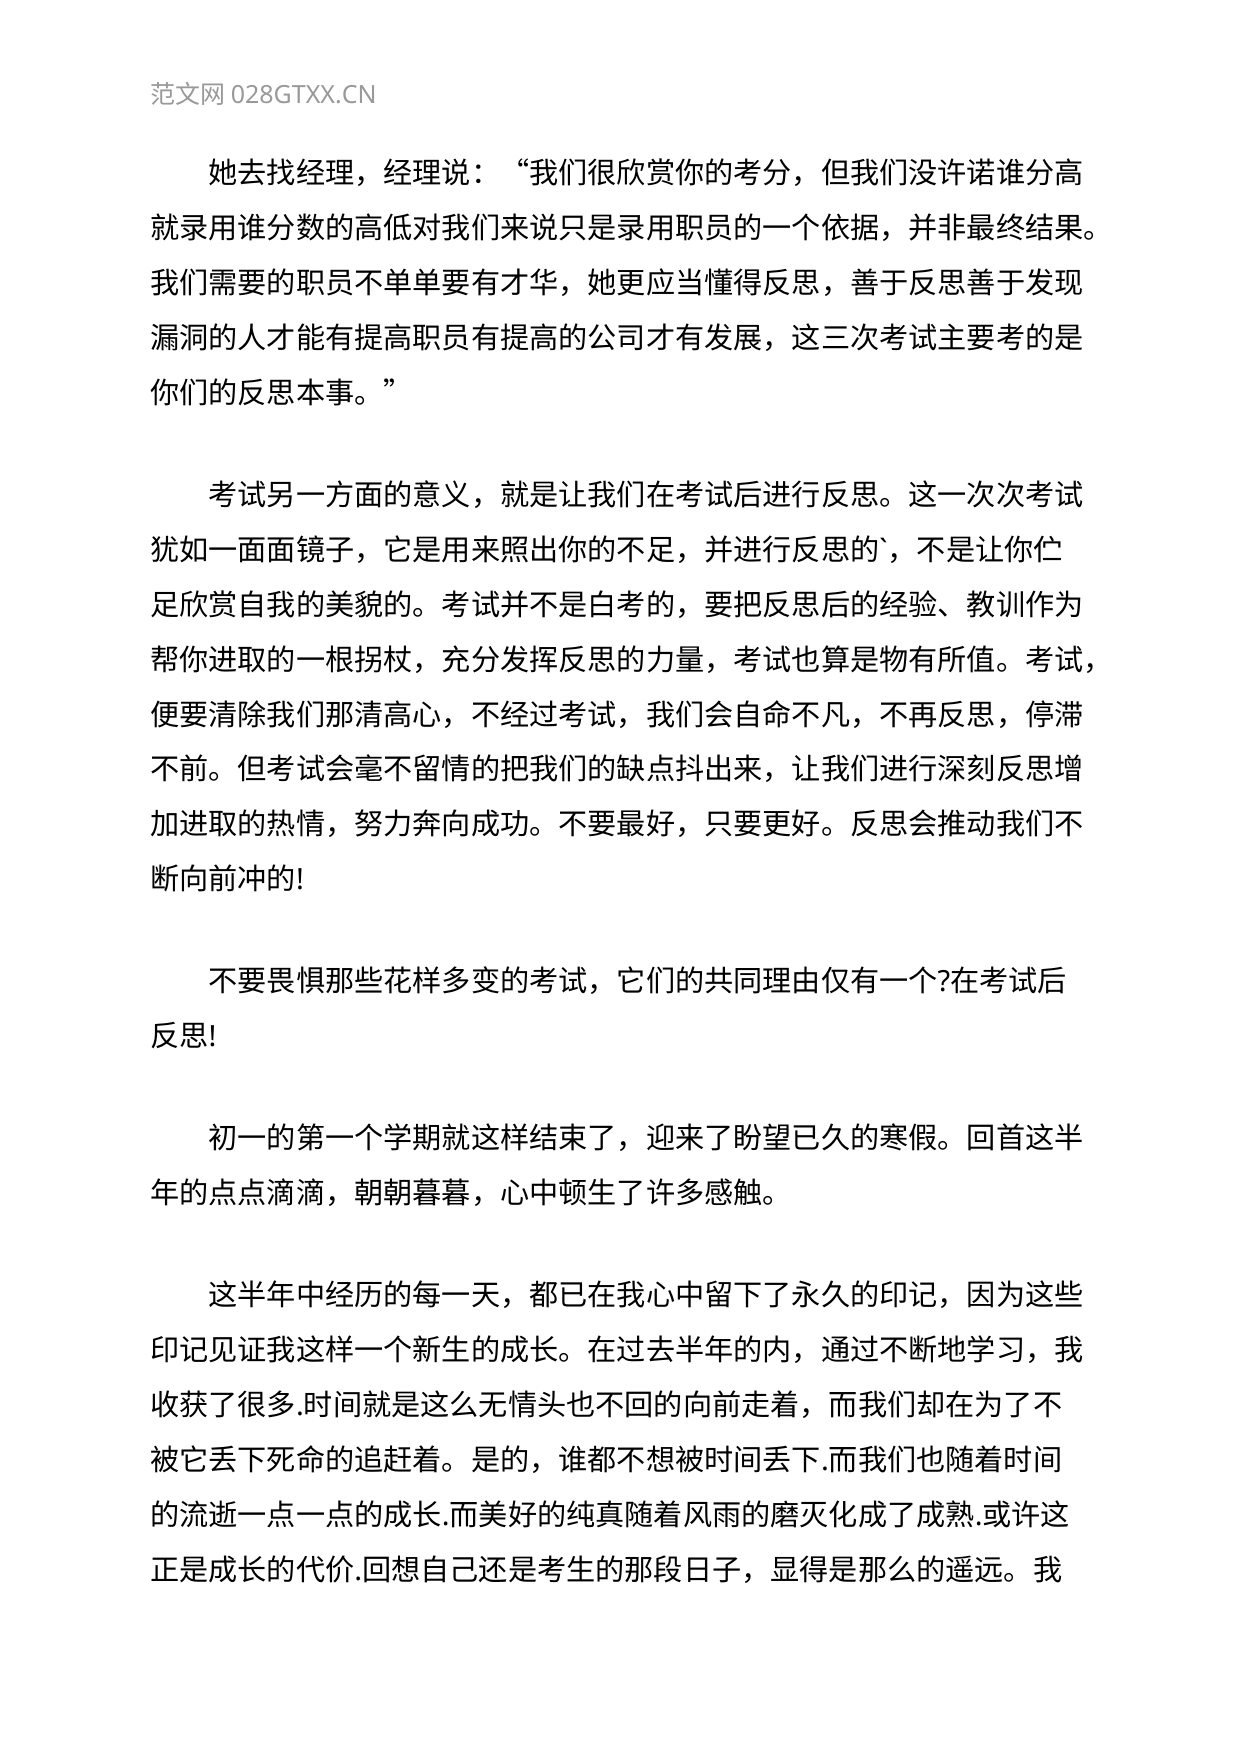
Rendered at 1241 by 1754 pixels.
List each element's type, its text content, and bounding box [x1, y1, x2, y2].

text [150, 1271, 1090, 1588]
text 考试另一方面的意义，就是让我们在考试后进行反思。这一次次考试犹如一面面镜子，它是用来照出你的不足，并进行反思的`，不是让你伫足欣赏自我的美貌的。考试并不是白考的，要把反思后的经验、教训作为帮你进取的一根拐杖，充分发挥反思的力量，考试也算是物有所值。考试，便要清除我们那清高心，不经过考试，我们会自命不凡，不再反思，停滞不前。但考试会毫不留情的把我们的缺点抖出来，让我们进行深刻反思增加进取的热情，努力奔向成功。不要最好，只要更好。反思会推动我们不断向前冲的! [150, 471, 1090, 898]
text 她去找经理，经理说：“我们很欣赏你的考分，但我们没许诺谁分高就录用谁分数的高低对我们来说只是录用职员的一个依据，并非最终结果。我们需要的职员不单单要有才华，她更应当懂得反思，善于反思善于发现漏洞的人才能有提高职员有提高的公司才有发展，这三次考试主要考的是你们的反思本事。” [150, 150, 1090, 412]
text 不要畏惧那些花样多变的考试，它们的共同理由仅有一个?在考试后反思! [150, 958, 1090, 1055]
text 初一的第一个学期就这样结束了，迎来了盼望已久的寒假。回首这半年的点点滴滴，朝朝暮暮，心中顿生了许多感触。 [150, 1115, 1090, 1212]
